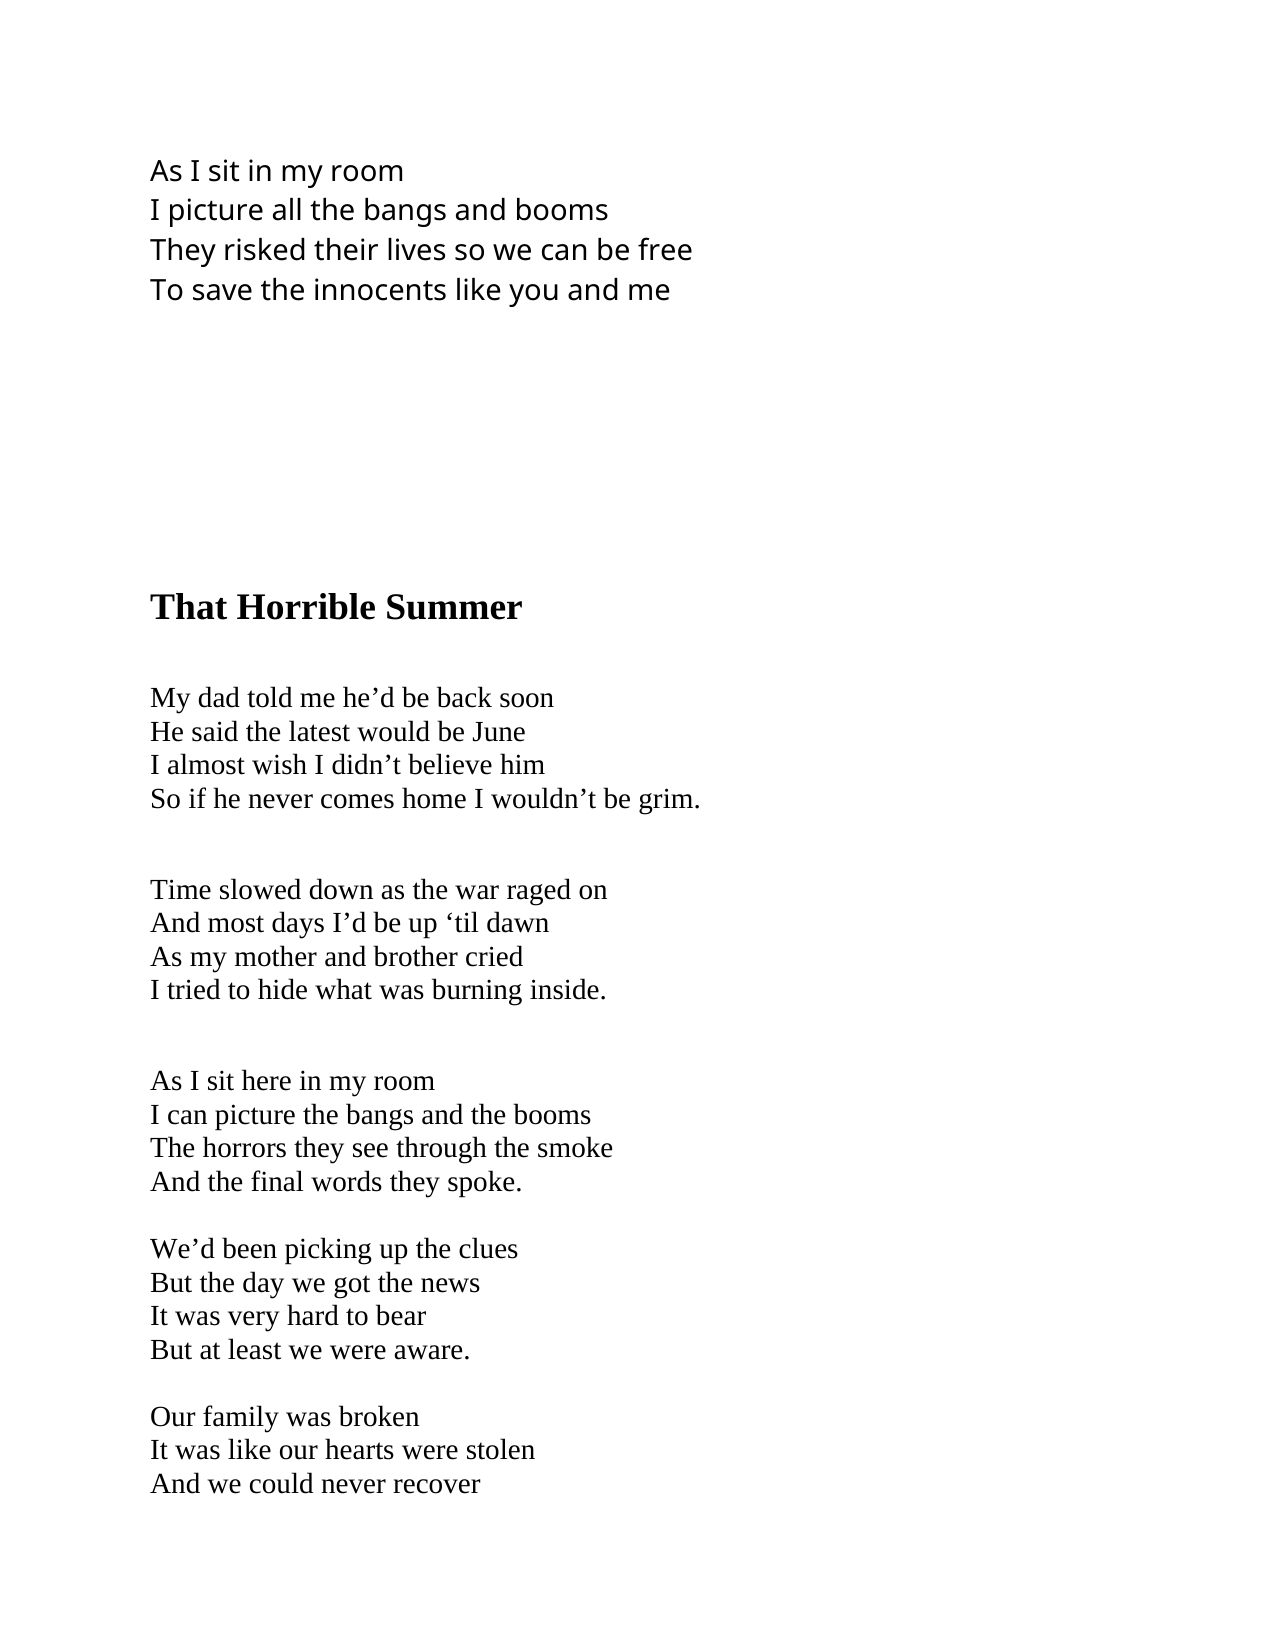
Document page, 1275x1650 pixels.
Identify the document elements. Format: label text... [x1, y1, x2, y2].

text As my mother and brother cried [150, 939, 1162, 972]
text Time slowed down as the war raged on [150, 872, 1162, 905]
text To save the innocents like you and me [150, 269, 1162, 309]
text It was like our hearts were stolen [150, 1432, 1162, 1466]
text And we could never recover [150, 1466, 1162, 1499]
text Our family was broken [150, 1399, 1162, 1432]
text But the day we got the news [150, 1265, 1162, 1298]
text I tried to hide what was burning inside. [150, 972, 1162, 1006]
text He said the latest would be June [150, 714, 1162, 747]
text As I sit here in my room [150, 1063, 1162, 1097]
text As I sit in my room [150, 150, 1162, 190]
text We’d been picking up the clues [150, 1231, 1162, 1265]
text The horrors they see through the smoke [150, 1131, 1162, 1164]
text But at least we were aware. [150, 1332, 1162, 1365]
text I picture all the bangs and booms [150, 190, 1162, 229]
text That Horrible Summer [150, 584, 1162, 627]
text I can picture the bangs and the booms [150, 1097, 1162, 1131]
text It was very hard to bear [150, 1298, 1162, 1332]
text They risked their lives so we can be free [150, 229, 1162, 269]
text And the final words they spoke. [150, 1164, 1162, 1198]
text So if he never comes home I wouldn’t be grim. [150, 781, 1162, 814]
text And most days I’d be up ‘til dawn [150, 905, 1162, 939]
text My dad told me he’d be back soon [150, 680, 1162, 714]
text I almost wish I didn’t believe him [150, 747, 1162, 781]
